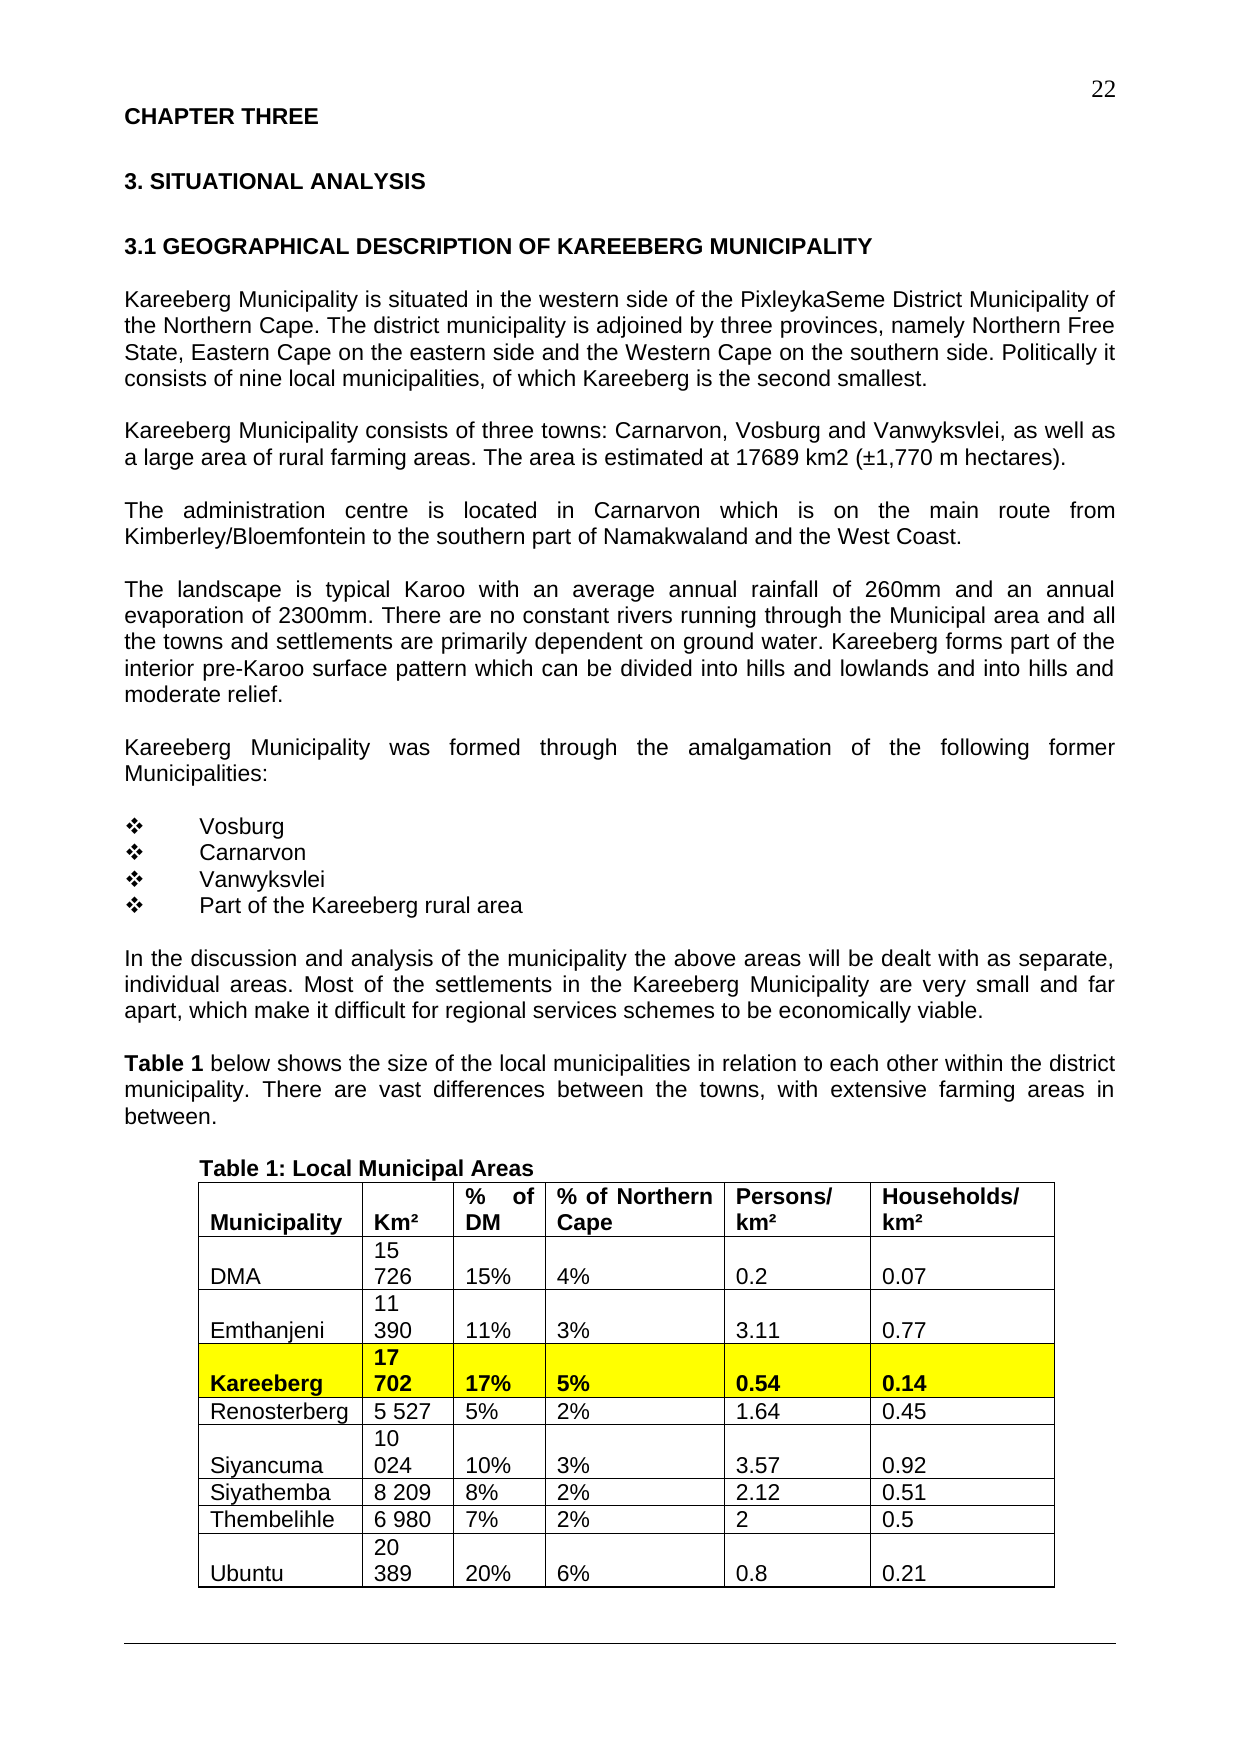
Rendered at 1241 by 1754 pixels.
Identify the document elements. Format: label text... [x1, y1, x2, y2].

table_cell Ubuntu [199, 1534, 362, 1586]
table_header Km² [363, 1183, 453, 1236]
table_cell 2% [546, 1479, 724, 1505]
table_cell 7% [454, 1506, 545, 1533]
table_cell 0.8 [725, 1534, 870, 1586]
subtitle 3. SITUATIONAL ANALYSIS [124, 168, 1116, 194]
table_cell 5% [546, 1344, 724, 1397]
text Kareeberg Municipality consists of three towns: Carnarvon, Vosburg and Vanwyksvlei, as well as a large area of rural farming areas. The area is estimated at 17689 km2 (±1,770 m hectares). [124, 417, 1116, 470]
table_cell Emthanjeni [199, 1290, 362, 1343]
table_cell 20 389 [363, 1534, 453, 1586]
table_cell 8 209 [363, 1479, 453, 1505]
table_cell 0.21 [871, 1534, 1054, 1586]
table_cell 3.11 [725, 1290, 870, 1343]
text The landscape is typical Karoo with an average annual rainfall of 260mm and an annual evaporation of 2300mm. There are no constant rivers running through the Municipal area and all the towns and settlements are primarily dependent on ground water. Kareeberg forms part of the interior pre-Karoo surface pattern which can be divided into hills and lowlands and into hills and moderate relief. [124, 576, 1116, 707]
table_cell Siyancuma [199, 1425, 362, 1478]
table_cell 6 980 [363, 1506, 453, 1533]
table_header Households/km² [871, 1183, 1054, 1236]
table_cell 0.07 [871, 1237, 1054, 1289]
table_cell Siyathemba [199, 1479, 362, 1505]
table_cell 3% [546, 1290, 724, 1343]
table_cell 1.64 [725, 1398, 870, 1424]
table_cell 15% [454, 1237, 545, 1289]
table_cell 2 [725, 1506, 870, 1533]
table_cell Kareeberg [199, 1344, 362, 1397]
table_cell Renosterberg [199, 1398, 362, 1424]
table_cell 0.51 [871, 1479, 1054, 1505]
table_header Persons/km² [725, 1183, 870, 1236]
table_cell DMA [199, 1237, 362, 1289]
table_header Municipality [199, 1183, 362, 1236]
table_cell 0.92 [871, 1425, 1054, 1478]
table_cell 3.57 [725, 1425, 870, 1478]
table_cell 0.45 [871, 1398, 1054, 1424]
text Kareeberg Municipality was formed through the amalgamation of the following former Municipalities: [124, 734, 1116, 786]
table_cell 5% [454, 1398, 545, 1424]
table_cell 11 390 [363, 1290, 453, 1343]
table_cell 10 024 [363, 1425, 453, 1478]
table_cell 20% [454, 1534, 545, 1586]
table_cell 0.54 [725, 1344, 870, 1397]
text Table 1: Local Municipal Areas [199, 1155, 1116, 1182]
table_cell 2.12 [725, 1479, 870, 1505]
table_cell 3% [546, 1425, 724, 1478]
subtitle CHAPTER THREE [124, 103, 1116, 129]
table_header % of Northern Cape [546, 1183, 724, 1236]
text In the discussion and analysis of the municipality the above areas will be dealt with as separate, individual areas. Most of the settlements in the Kareeberg Municipality are very small and far apart, which make it difficult for regional services schemes to be economically viable. [124, 944, 1116, 1024]
table_cell 17% [454, 1344, 545, 1397]
table_cell 8% [454, 1479, 545, 1505]
table_cell 15 726 [363, 1237, 453, 1289]
text Kareeberg Municipality is situated in the western side of the PixleykaSeme District Municipality of the Northern Cape. The district municipality is adjoined by three provinces, namely Northern Free State, Eastern Cape on the eastern side and the Western Cape on the southern side. Politically it consists of nine local municipalities, of which Kareeberg is the second smallest. [124, 286, 1116, 391]
table_cell 10% [454, 1425, 545, 1478]
table_cell 5 527 [363, 1398, 453, 1424]
list Carnarvon [124, 839, 1116, 866]
table_cell 2% [546, 1398, 724, 1424]
table_cell 0.14 [871, 1344, 1054, 1397]
table_header % of DM [454, 1183, 545, 1236]
list Vanwyksvlei [124, 866, 1116, 892]
text The administration centre is located in Carnarvon which is on the main route from Kimberley/Bloemfontein to the southern part of Namakwaland and the West Coast. [124, 497, 1116, 549]
table_cell 6% [546, 1534, 724, 1586]
list Part of the Kareeberg rural area [124, 892, 1116, 918]
table_cell 2% [546, 1506, 724, 1533]
table_cell 0.5 [871, 1506, 1054, 1533]
table_cell 4% [546, 1237, 724, 1289]
list Vosburg [124, 813, 1116, 839]
subtitle 3.1 GEOGRAPHICAL DESCRIPTION OF KAREEBERG MUNICIPALITY [124, 233, 1116, 259]
table_cell 0.2 [725, 1237, 870, 1289]
table_cell 0.77 [871, 1290, 1054, 1343]
table_cell Thembelihle [199, 1506, 362, 1533]
text Table 1 below shows the size of the local municipalities in relation to each other within the district municipality. There are vast differences between the towns, with extensive farming areas in between. [124, 1050, 1116, 1129]
table_cell 11% [454, 1290, 545, 1343]
table_cell 17 702 [399, 1344, 453, 1397]
